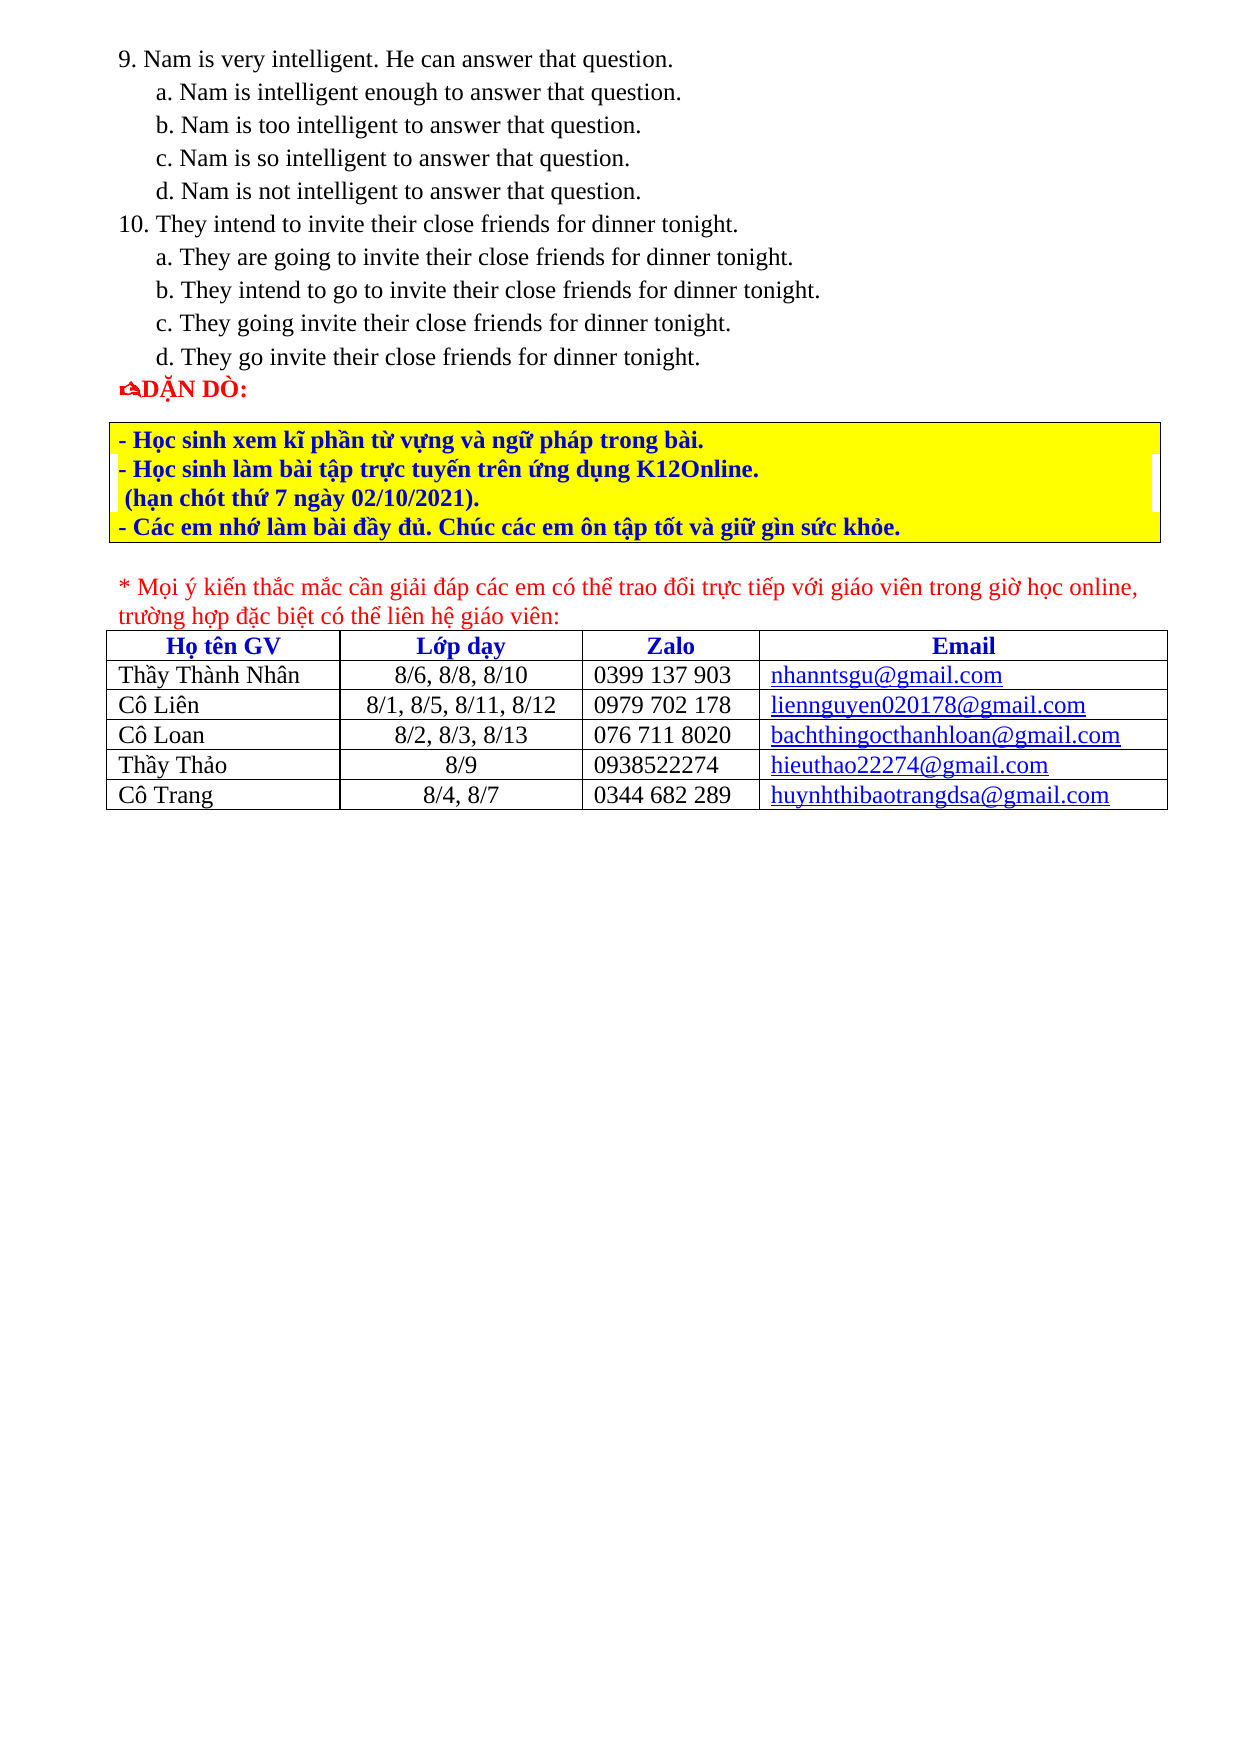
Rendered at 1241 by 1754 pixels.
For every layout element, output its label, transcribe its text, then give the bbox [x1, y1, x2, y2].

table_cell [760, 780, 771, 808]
text - Các em nhớ làm bài đầy đủ. Chúc các em ôn tập tốt và giữ gìn sức khỏe. [110, 508, 1160, 542]
text 10. They intend to invite their close friends for dinner tonight. [118, 209, 1152, 238]
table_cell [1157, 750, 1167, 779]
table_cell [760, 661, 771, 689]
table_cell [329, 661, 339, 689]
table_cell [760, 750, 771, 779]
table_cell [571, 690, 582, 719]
text d. Nam is not intelligent to answer that question. [118, 176, 1152, 205]
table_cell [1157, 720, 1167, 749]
text d. They go invite their close friends for dinner tonight. [118, 342, 1152, 370]
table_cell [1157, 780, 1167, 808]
text (hạn chót thứ 7 ngày 02/10/2021). [118, 483, 1152, 508]
text DẶN DÒ: [118, 374, 1152, 403]
text b. Nam is too intelligent to answer that question. [118, 110, 1152, 139]
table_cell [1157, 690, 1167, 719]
text - Học sinh xem kĩ phần từ vựng và ngữ pháp trong bài. [110, 423, 1160, 454]
text - Học sinh làm bài tập trực tuyến trên ứng dụng K12Online. [118, 454, 1152, 483]
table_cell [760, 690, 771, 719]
text c. Nam is so intelligent to answer that question. [118, 143, 1152, 172]
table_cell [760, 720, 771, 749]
text b. They intend to go to invite their close friends for dinner tonight. [118, 276, 1152, 304]
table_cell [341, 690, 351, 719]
text * Mọi ý kiến thắc mắc cần giải đáp các em có thể trao đổi trực tiếp với giáo viên trong giờ học online, trường hợp đặc biệt có thể liên hệ giáo viên: [118, 572, 1152, 630]
text a. They are going to invite their close friends for dinner tonight. [118, 242, 1152, 271]
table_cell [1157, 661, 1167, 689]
text c. They going invite their close friends for dinner tonight. [118, 308, 1152, 337]
text a. Nam is intelligent enough to answer that question. [118, 77, 1152, 106]
text 9. Nam is very intelligent. He can answer that question. [118, 44, 1152, 73]
